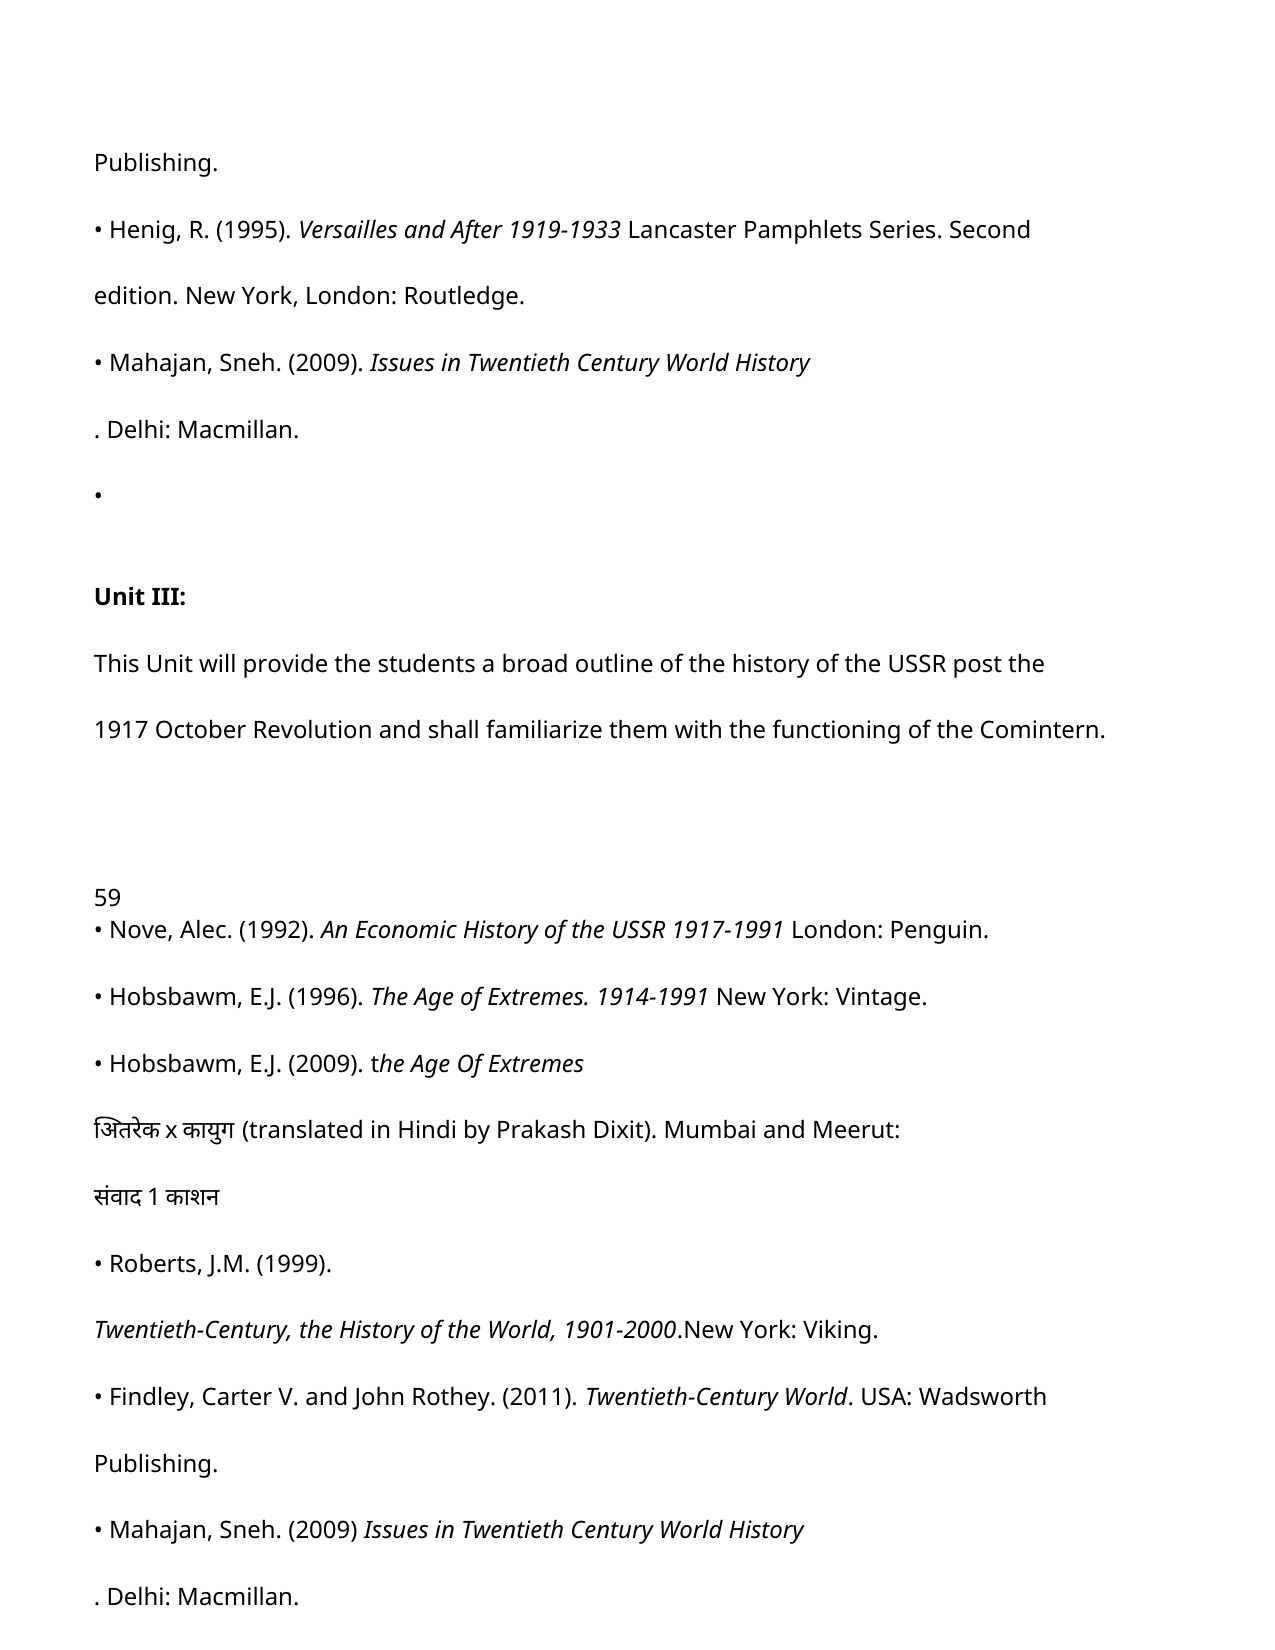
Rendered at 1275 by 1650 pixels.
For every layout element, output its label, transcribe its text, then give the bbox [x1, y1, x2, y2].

text . Delhi: Macmillan. [94, 1580, 1181, 1612]
text • Roberts, J.M. (1999). [94, 1247, 1181, 1279]
text Publishing. [94, 1447, 1181, 1479]
text अितरेकxकायुग (translated in Hindi by Prakash Dixit). Mumbai and Meerut: [94, 1113, 1181, 1146]
text • Nove, Alec. (1992). An Economic History of the USSR 1917-1991 London: Penguin. [94, 913, 1181, 946]
text • Henig, R. (1995). Versailles and After 1919-1933 Lancaster Pamphlets Series. Second [94, 212, 1181, 245]
text edition. New York, London: Routledge. [94, 279, 1181, 312]
text संवाद1काशन [94, 1180, 1181, 1212]
text Publishing. [94, 146, 1181, 178]
text • Findley, Carter V. and John Rothey. (2011). Twentieth-Century World. USA: Wadsworth [94, 1380, 1181, 1412]
text • [94, 479, 1181, 512]
text • Hobsbawm, E.J. (1996). The Age of Extremes. 1914-1991 New York: Vintage. [94, 980, 1181, 1012]
text Twentieth-Century, the History of the World, 1901-2000.New York: Viking. [94, 1313, 1181, 1346]
text • Mahajan, Sneh. (2009) Issues in Twentieth Century World History [94, 1513, 1181, 1546]
text • Hobsbawm, E.J. (2009). the Age Of Extremes [94, 1047, 1181, 1079]
text 1917 October Revolution and shall familiarize them with the functioning of the Comintern. [94, 713, 1181, 746]
text Unit III: [94, 580, 1181, 612]
text • Mahajan, Sneh. (2009). Issues in Twentieth Century World History [94, 346, 1181, 378]
text . Delhi: Macmillan. [94, 412, 1181, 445]
text This Unit will provide the students a broad outline of the history of the USSR post the [94, 647, 1181, 679]
text 59 [94, 881, 1181, 913]
